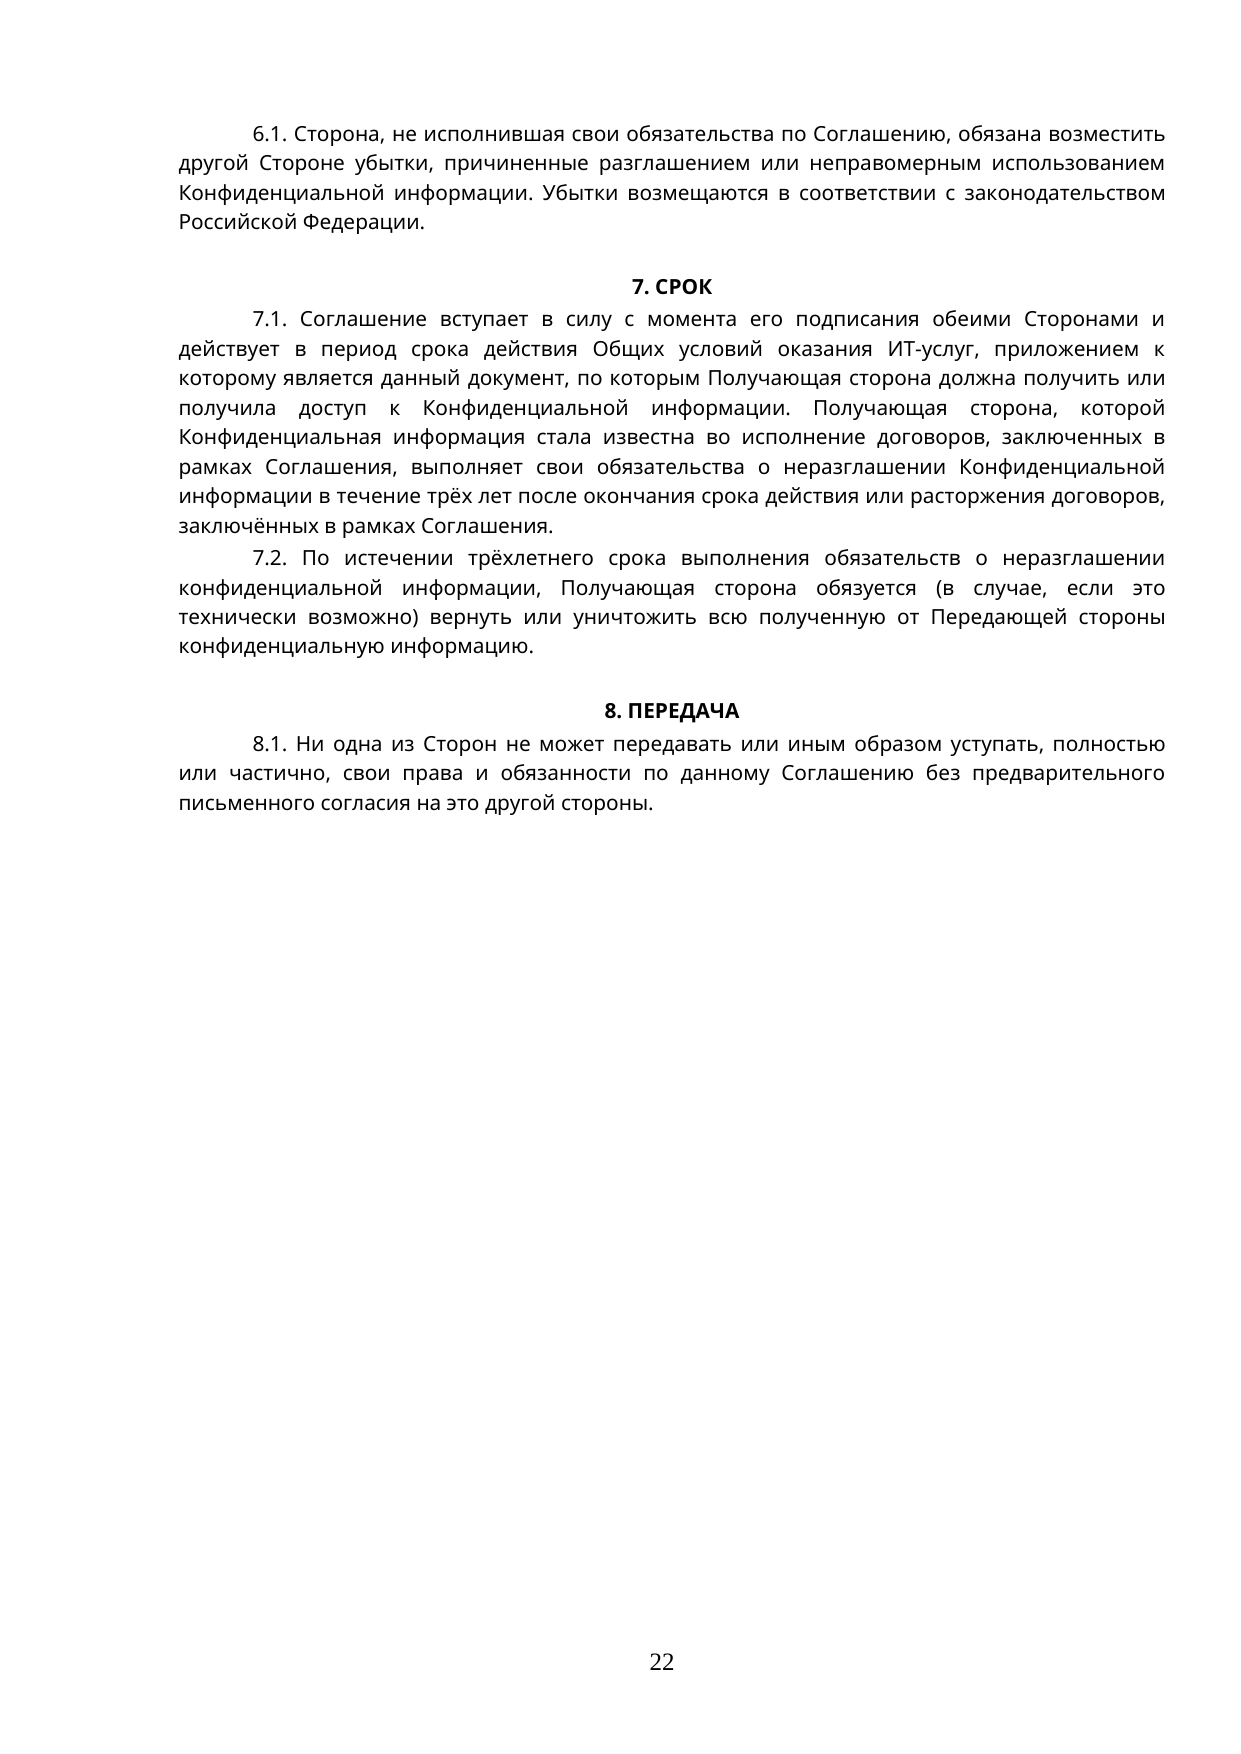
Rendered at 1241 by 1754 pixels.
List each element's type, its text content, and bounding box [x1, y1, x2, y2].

text 6.1. Сторона, не исполнившая свои обязательства по Соглашению, обязана возместить другой Стороне убытки, причиненные разглашением или неправомерным использованием Конфиденциальной информации. Убытки возмещаются в соответствии с законодательством Российской Федерации. [178, 119, 1167, 236]
text 7.2. По истечении трёхлетнего срока выполнения обязательств о неразглашении конфиденциальной информации, Получающая сторона обязуется (в случае, если это технически возможно) вернуть или уничтожить всю полученную от Передающей стороны конфиденциальную информацию. [178, 543, 1167, 660]
text 8.1. Ни одна из Сторон не может передавать или иным образом уступать, полностью или частично, свои права и обязанности по данному Соглашению без предварительного письменного согласия на это другой стороны. [178, 729, 1167, 816]
text 7. СРОК [177, 272, 1167, 300]
text 7.1. Соглашение вступает в силу с момента его подписания обеими Сторонами и действует в период срока действия Общих условий оказания ИТ-услуг, приложением к которому является данный документ, по которым Получающая сторона должна получить или получила доступ к Конфиденциальной информации. Получающая сторона, которой Конфиденциальная информация стала известна во исполнение договоров, заключенных в рамках Соглашения, выполняет свои обязательства о неразглашении Конфиденциальной информации в течение трёх лет после окончания срока действия или расторжения договоров, заключённых в рамках Соглашения. [178, 304, 1167, 539]
text 8. ПЕРЕДАЧА [177, 696, 1167, 725]
